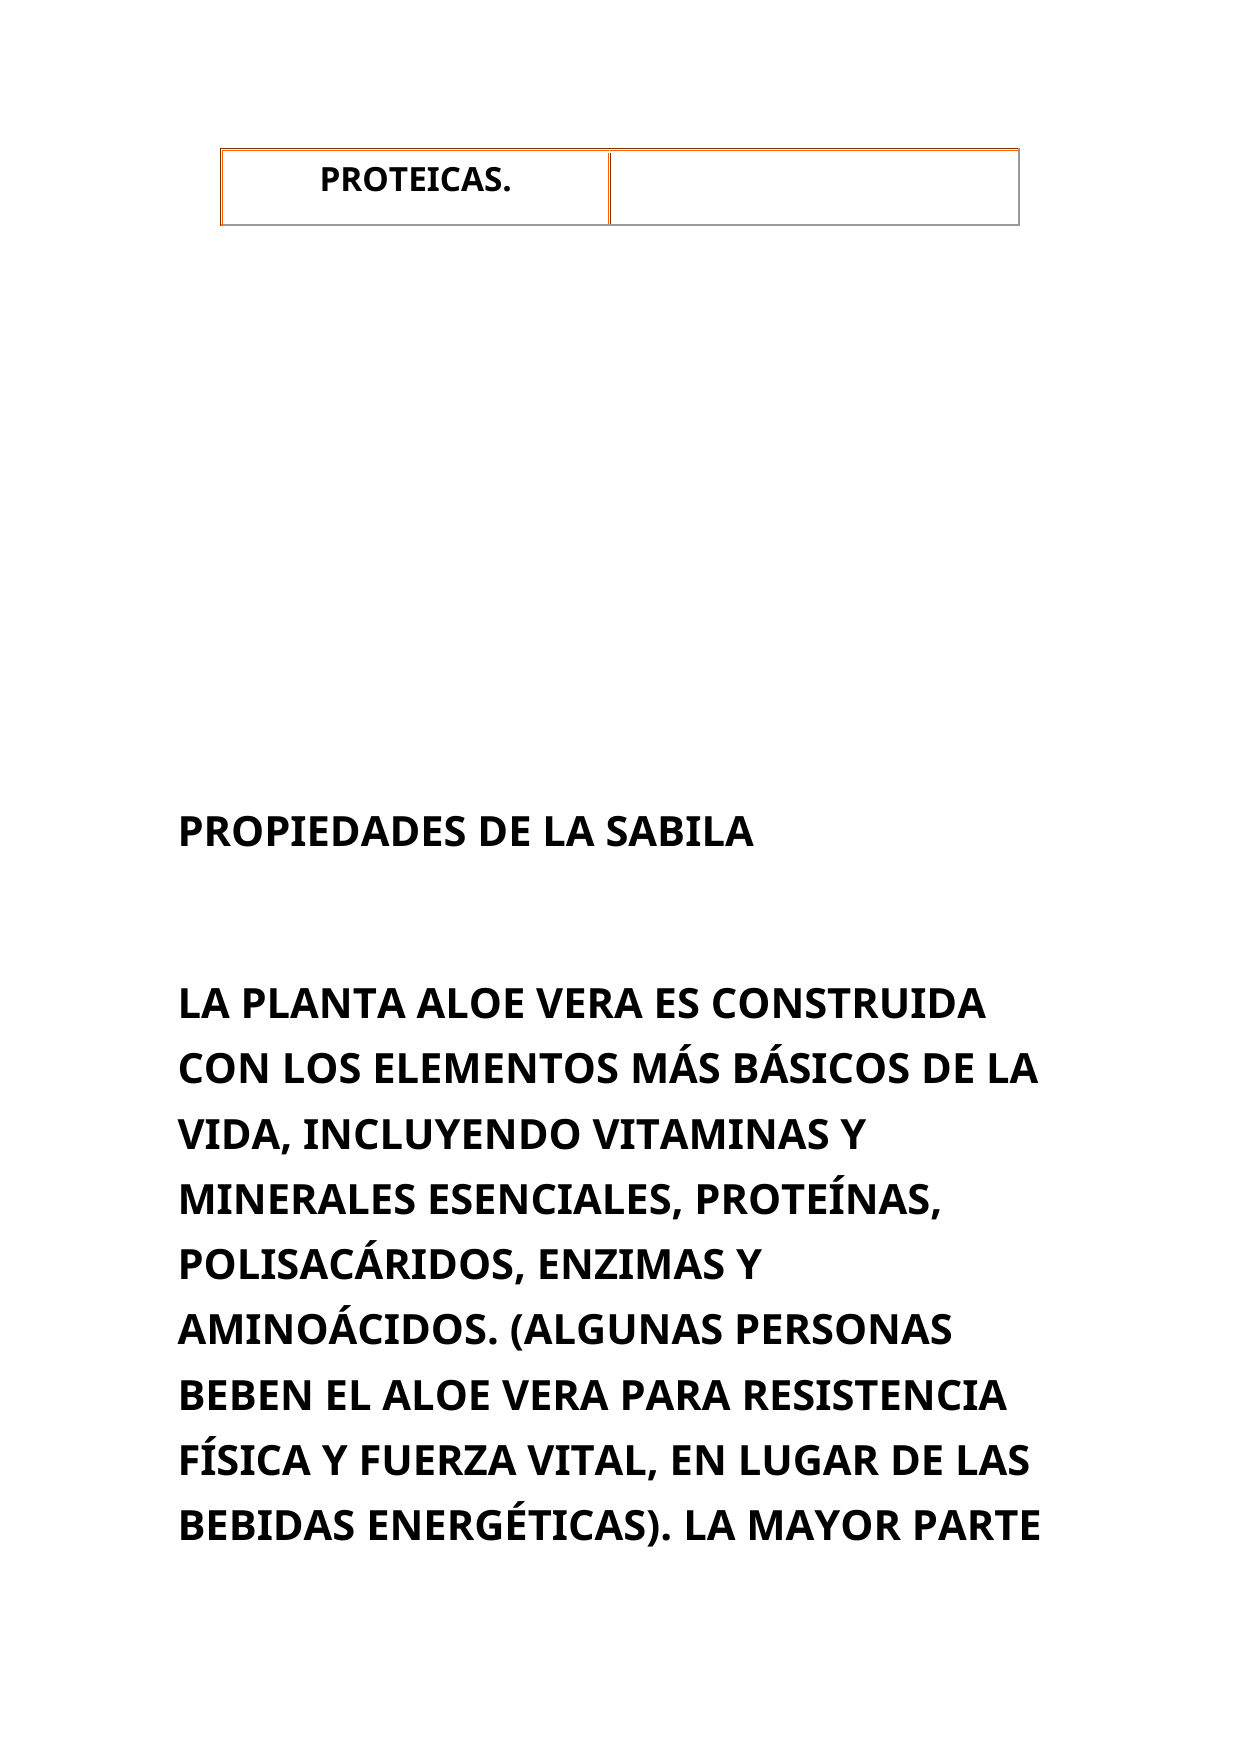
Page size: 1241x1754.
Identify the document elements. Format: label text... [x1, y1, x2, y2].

table_header [610, 151, 1018, 224]
text PROPIEDADES DE LA SABILA [177, 802, 1063, 859]
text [177, 974, 1063, 1552]
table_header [223, 151, 610, 224]
